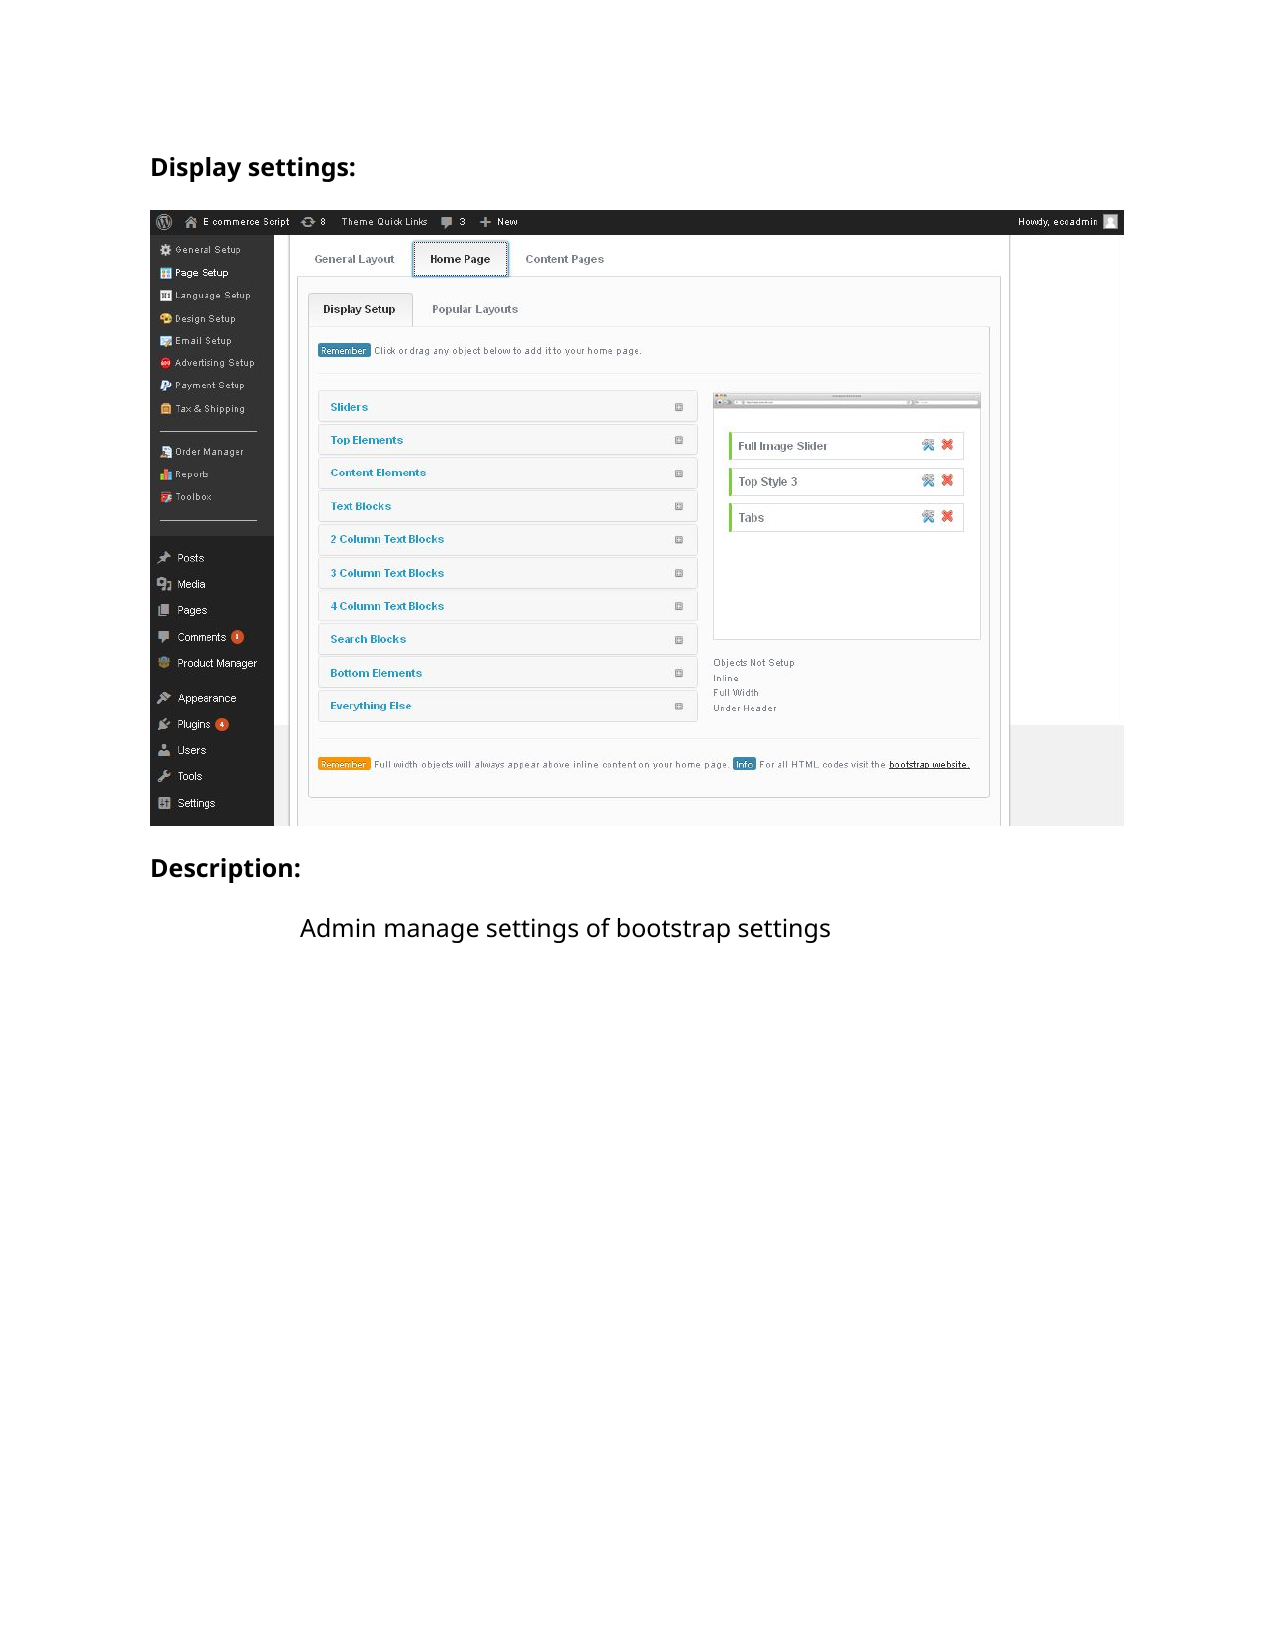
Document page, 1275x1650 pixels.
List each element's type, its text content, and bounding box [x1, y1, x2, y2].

picture [150, 210, 1124, 826]
text Display settings: [150, 150, 1125, 184]
text Description: [150, 851, 1125, 885]
text Admin manage settings of bootstrap settings [150, 911, 1125, 945]
